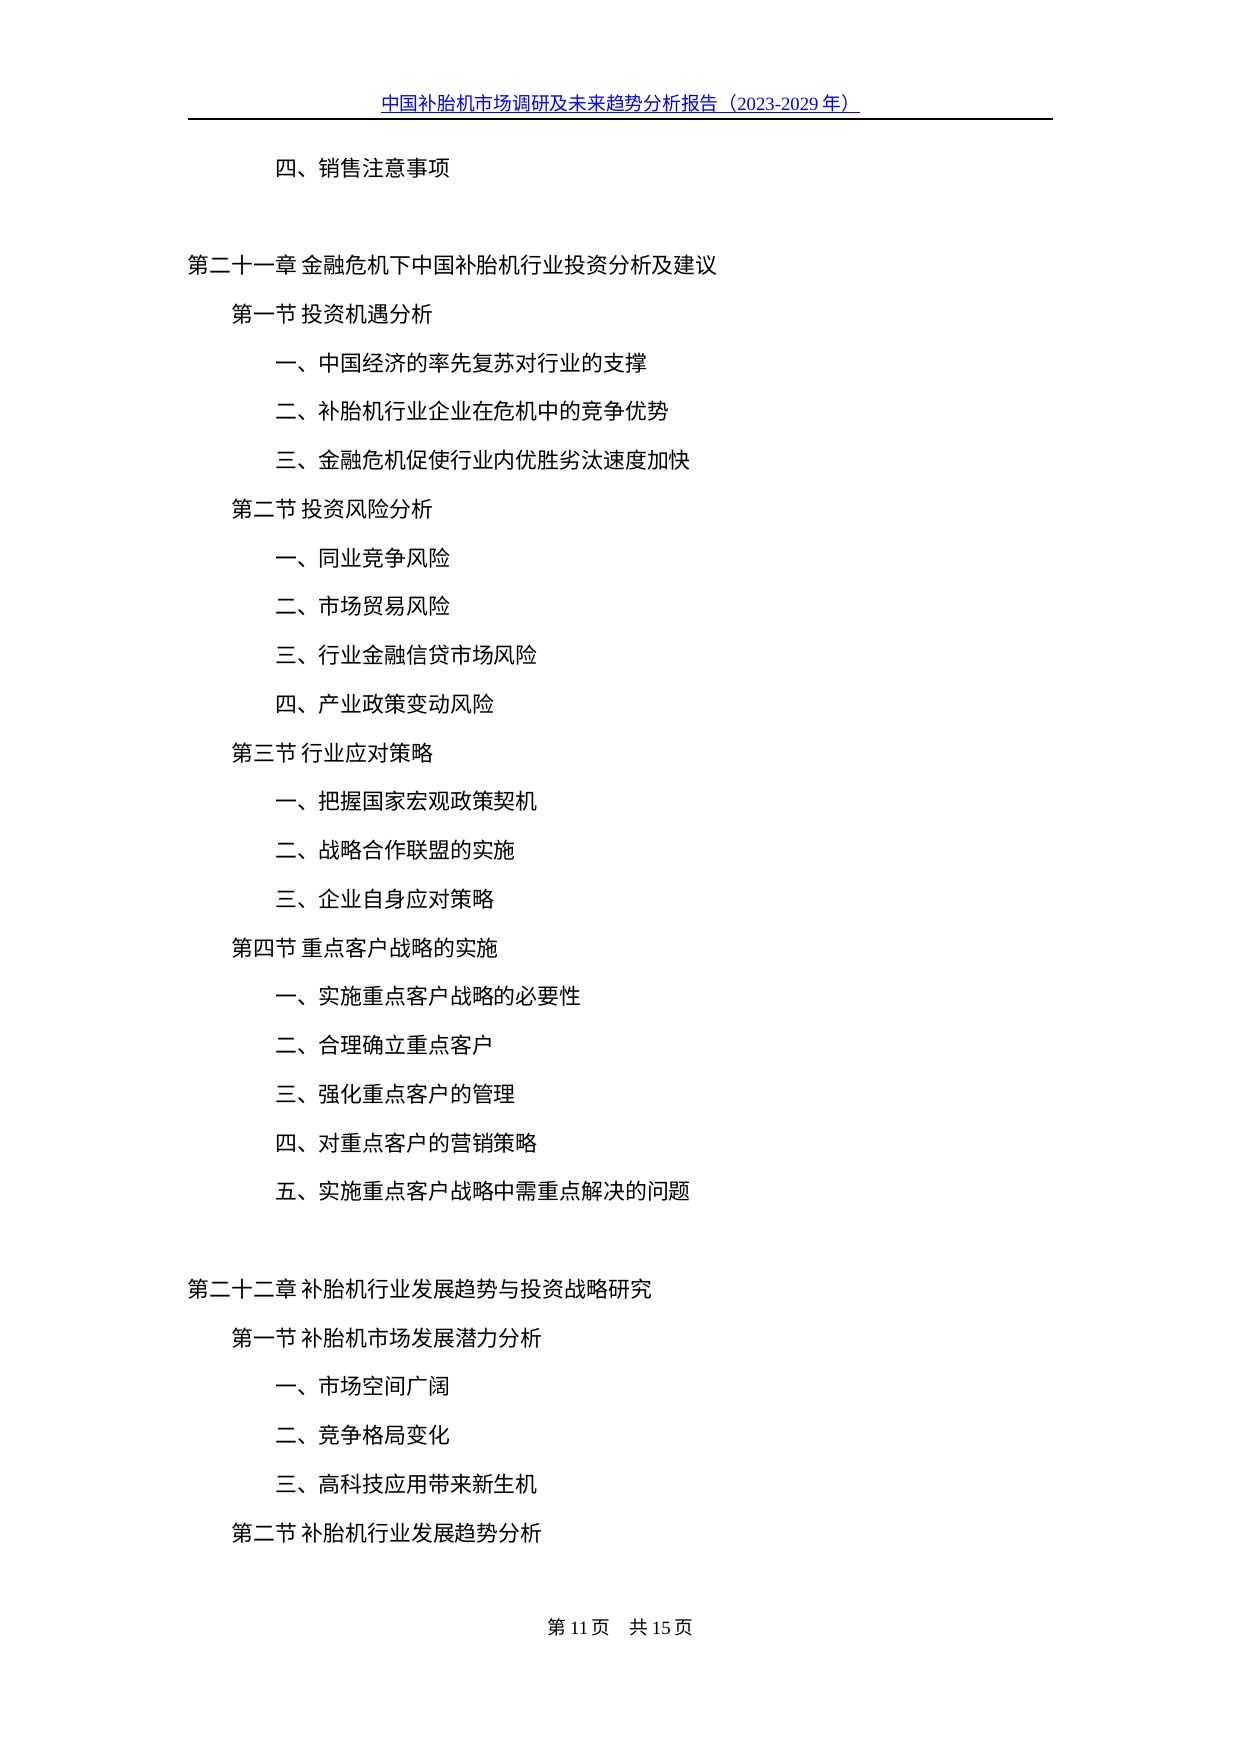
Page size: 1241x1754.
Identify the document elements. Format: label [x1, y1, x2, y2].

text [187, 150, 1053, 1548]
